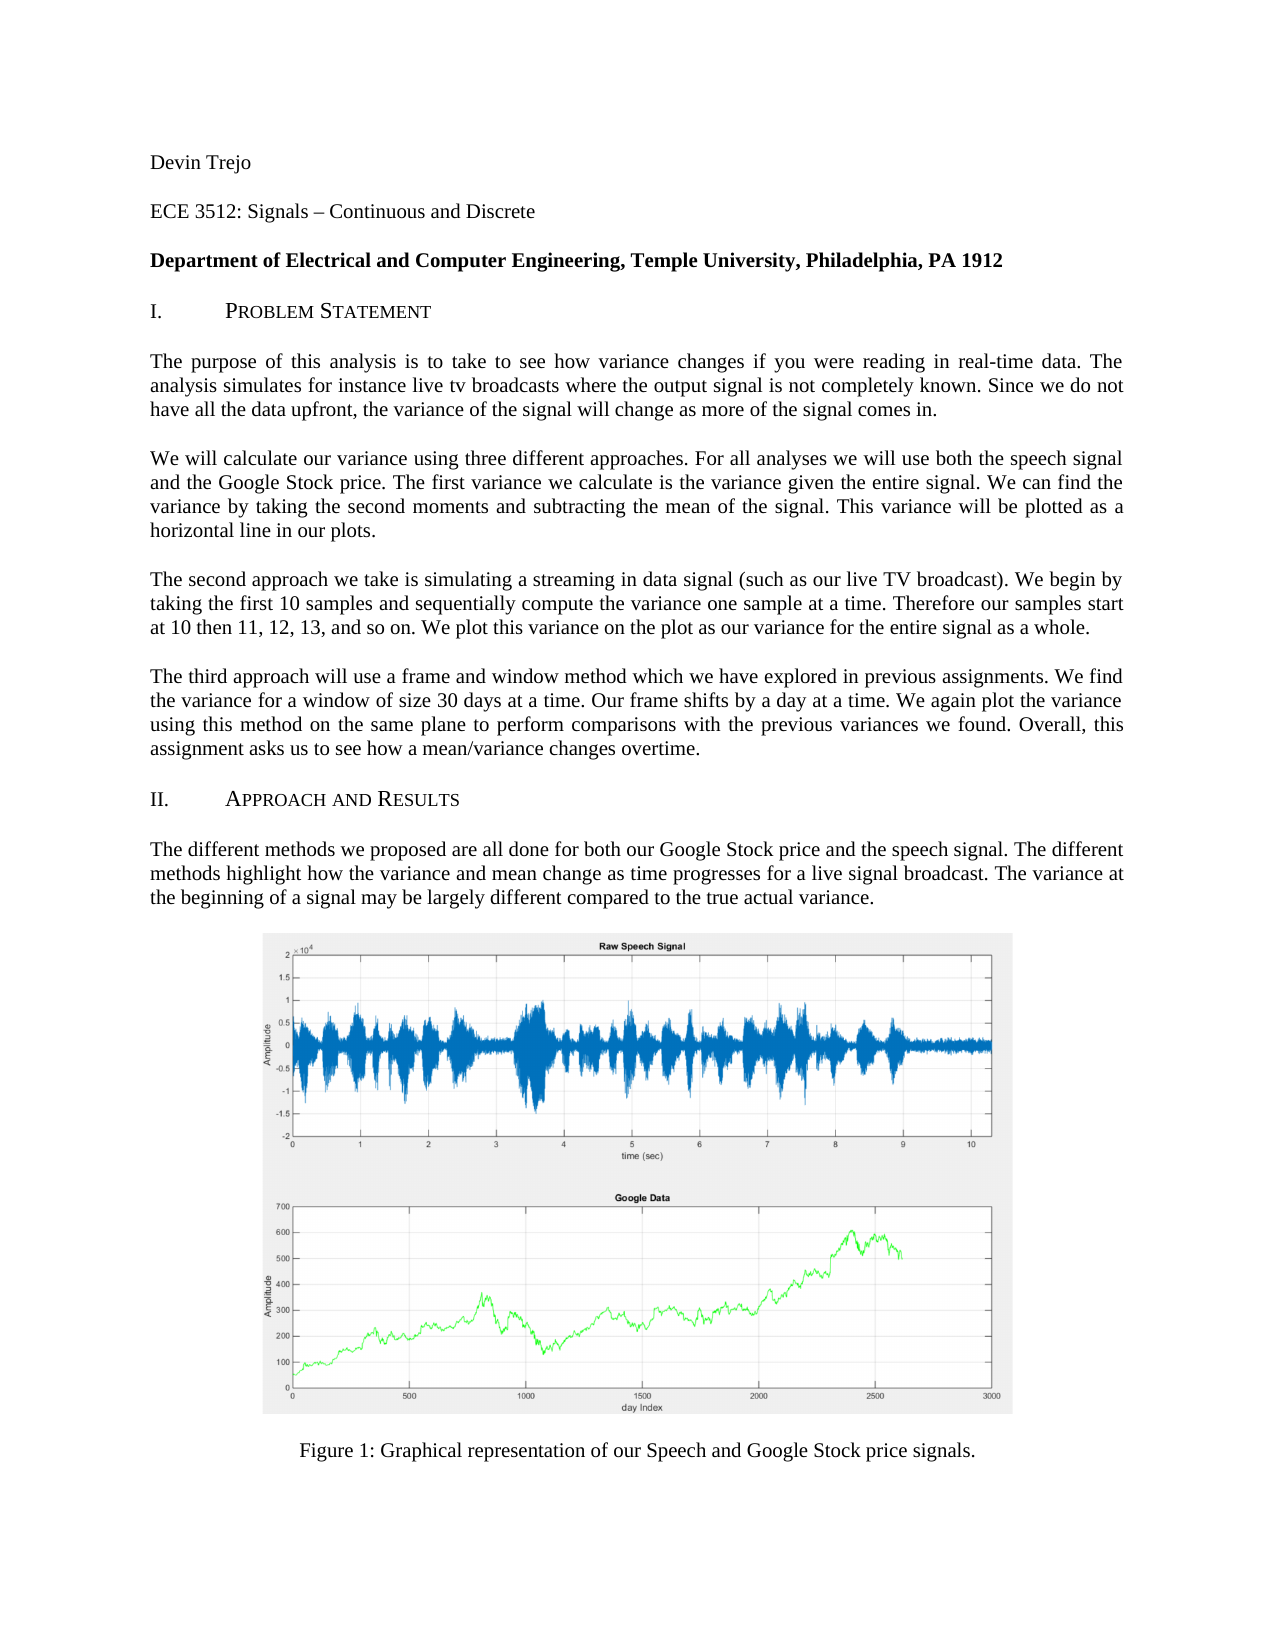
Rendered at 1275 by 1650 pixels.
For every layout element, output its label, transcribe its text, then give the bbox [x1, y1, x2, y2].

text The second approach we take is simulating a streaming in data signal (such as our live TV broadcast). We begin by taking the first 10 samples and sequentially compute the variance one sample at a time. Therefore our samples start at 10 then 11, 12, 13, and so on. We plot this variance on the plot as our variance for the entire signal as a whole. [150, 567, 1125, 639]
text The purpose of this analysis is to take to see how variance changes if you were reading in real-time data. The analysis simulates for instance live tv broadcasts where the output signal is not completely known. Since we do not have all the data upfront, the variance of the signal will change as more of the signal comes in. [150, 348, 1125, 421]
text Department of Electrical and Computer Engineering, Temple University, Philadelphia, PA 1912 [150, 248, 1125, 272]
text The different methods we proposed are all done for both our Google Stock price and the speech signal. The different methods highlight how the variance and mean change as time progresses for a live signal broadcast. The variance at the beginning of a signal may be largely different compared to the true actual variance. [150, 837, 1125, 909]
subtitle Approach and Results [150, 785, 1125, 812]
picture [262, 933, 1013, 1414]
text The third approach will use a frame and window method which we have explored in previous assignments. We find the variance for a window of size 30 days at a time. Our frame shifts by a day at a time. We again plot the variance using this method on the same plane to perform comparisons with the previous variances we found. Overall, this assignment asks us to see how a mean/variance changes overtime. [150, 664, 1125, 760]
subtitle Problem Statement [150, 297, 1125, 323]
text We will calculate our variance using three different approaches. For all analyses we will use both the speech signal and the Google Stock price. The first variance we calculate is the variance given the entire signal. We can find the variance by taking the second moments and subtracting the mean of the signal. This variance will be plotted as a horizontal line in our plots. [150, 446, 1125, 542]
